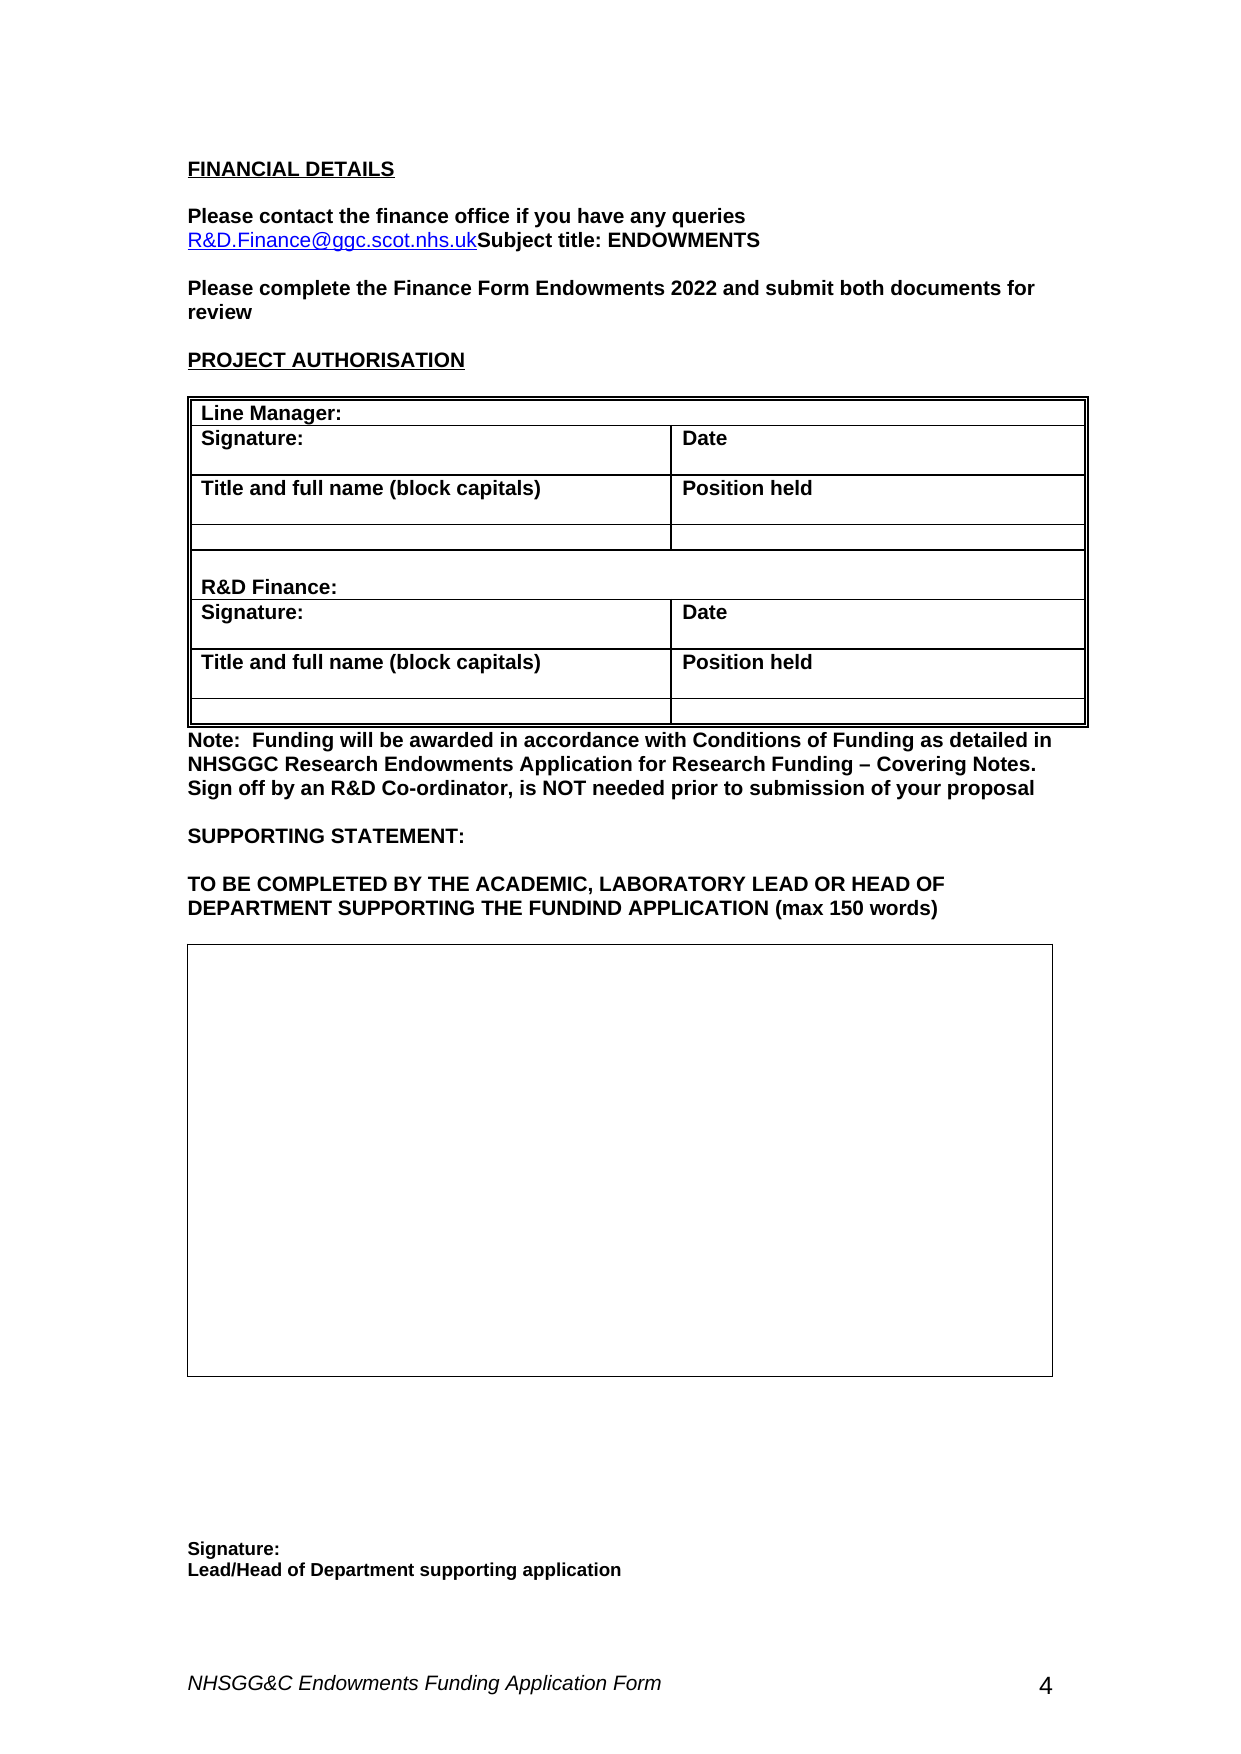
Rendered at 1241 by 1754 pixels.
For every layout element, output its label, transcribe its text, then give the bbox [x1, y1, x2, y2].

text TO BE COMPLETED BY THE ACADEMIC, LABORATORY LEAD OR HEAD OF DEPARTMENT SUPPORTING THE FUNDIND APPLICATION (max 150 words) [187, 872, 1053, 919]
table_cell [672, 699, 1084, 723]
text FINANCIAL DETAILS [187, 156, 1053, 180]
text Sign off by an R&D Co-ordinator, is NOT needed prior to submission of your proposal [187, 776, 1053, 800]
table_cell Date [672, 426, 1084, 474]
table_cell [192, 699, 670, 723]
table_cell Signature: [192, 426, 670, 474]
text Lead/Head of Department supporting application [187, 1559, 1053, 1580]
table_header Line Manager: [192, 401, 1084, 425]
text Please contact the finance office if you have any queries R&D.Finance@ggc.scot.nhs.ukSubject title: ENDOWMENTS [187, 204, 1053, 252]
text Please complete the Finance Form Endowments 2022 and submit both documents for review [187, 276, 1053, 324]
text PROJECT AUTHORISATION [187, 348, 1053, 372]
table_cell [672, 525, 1084, 549]
table_cell [192, 525, 670, 549]
table_cell Signature: [192, 600, 670, 648]
table_cell Position held [672, 650, 1084, 698]
text Note: Funding will be awarded in accordance with Conditions of Funding as detailed in NHSGGC Research Endowments Application for Research Funding – Covering Notes. [187, 728, 1053, 776]
text SUPPORTING STATEMENT: [187, 824, 1053, 848]
table_header [188, 945, 1052, 1376]
table_cell R&D Finance: [192, 551, 1084, 599]
text Signature: [187, 1537, 1053, 1559]
table_cell Position held [672, 476, 1084, 524]
table_cell Title and full name (block capitals) [192, 476, 670, 524]
table_cell Title and full name (block capitals) [192, 650, 670, 698]
table_cell Date [672, 600, 1084, 648]
